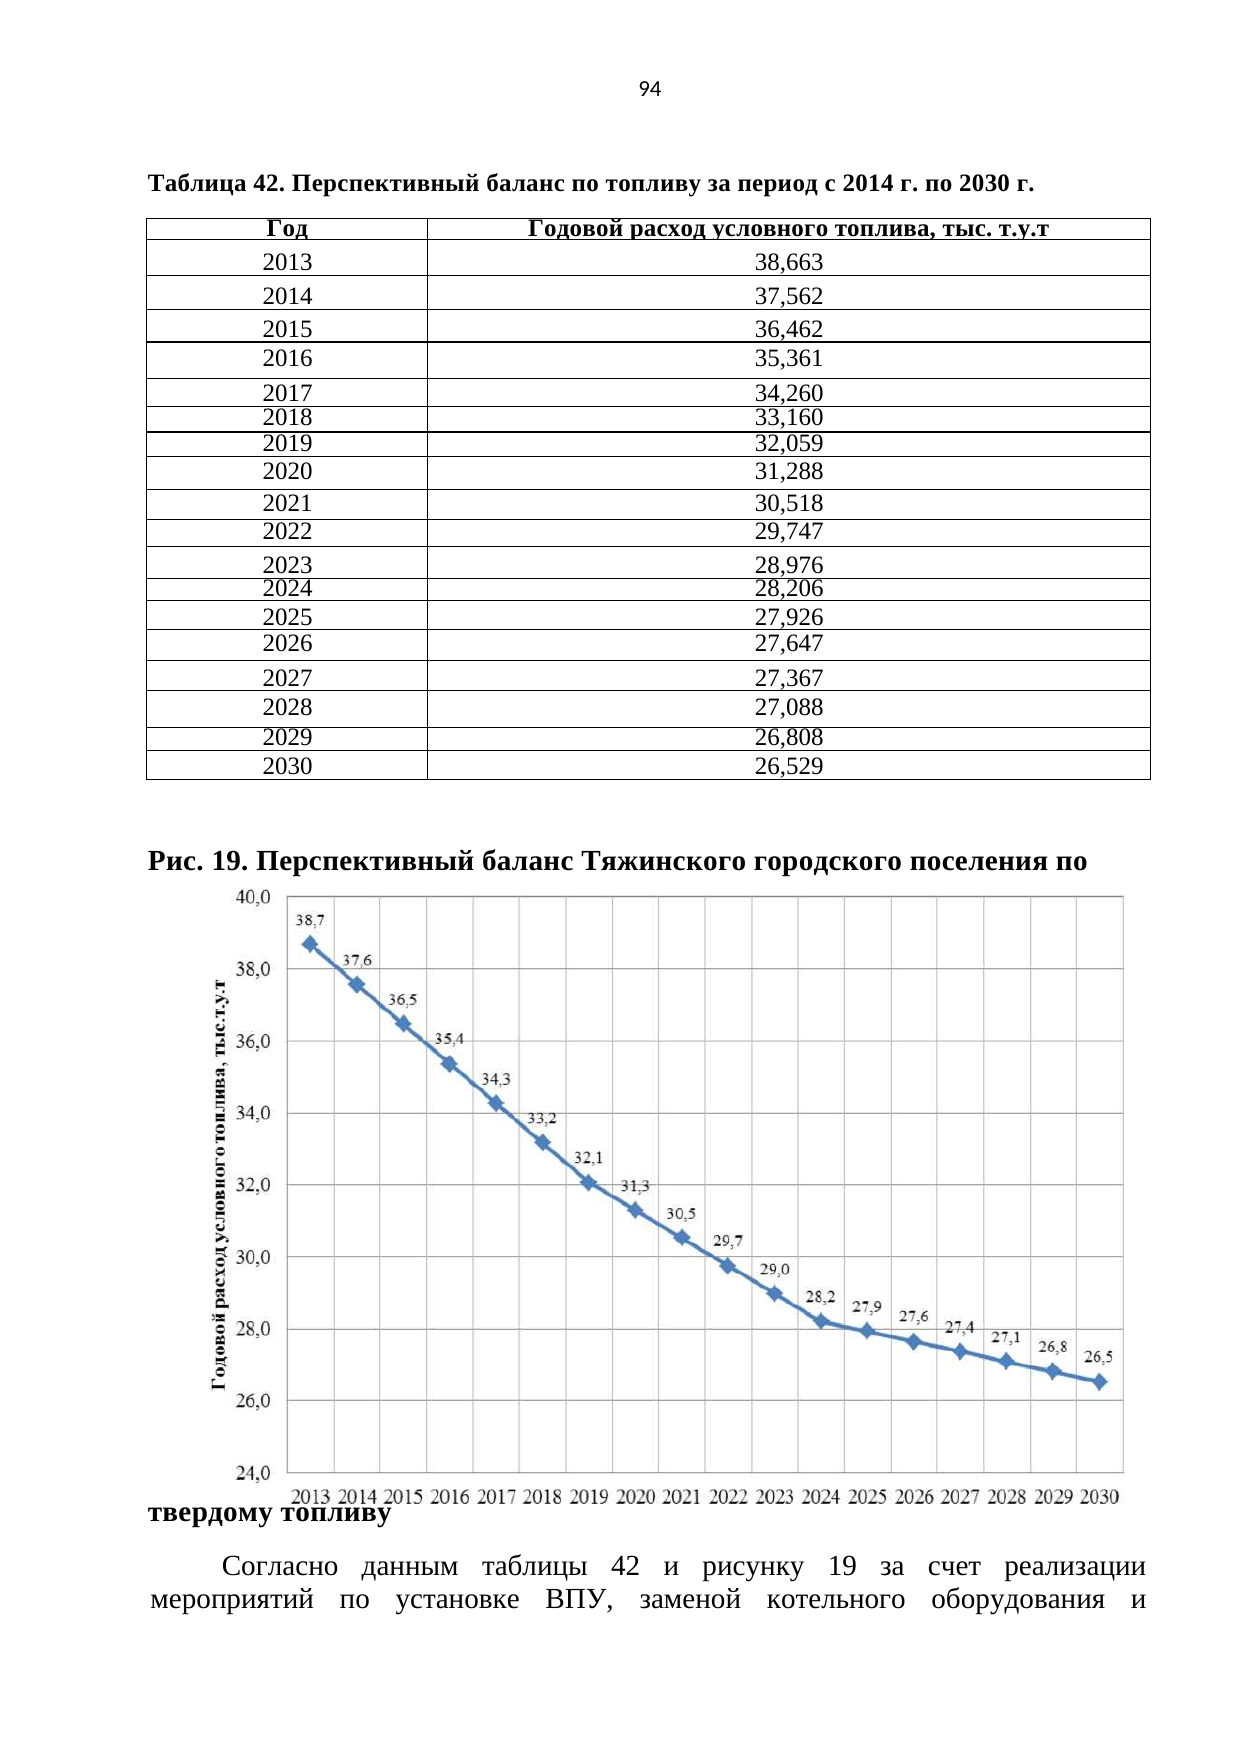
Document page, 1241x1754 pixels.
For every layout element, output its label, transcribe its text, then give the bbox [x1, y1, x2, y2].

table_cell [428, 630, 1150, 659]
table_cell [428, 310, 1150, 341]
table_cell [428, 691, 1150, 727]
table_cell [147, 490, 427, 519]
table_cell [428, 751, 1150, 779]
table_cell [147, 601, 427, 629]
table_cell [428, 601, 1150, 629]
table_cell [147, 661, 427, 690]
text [150, 1548, 1147, 1615]
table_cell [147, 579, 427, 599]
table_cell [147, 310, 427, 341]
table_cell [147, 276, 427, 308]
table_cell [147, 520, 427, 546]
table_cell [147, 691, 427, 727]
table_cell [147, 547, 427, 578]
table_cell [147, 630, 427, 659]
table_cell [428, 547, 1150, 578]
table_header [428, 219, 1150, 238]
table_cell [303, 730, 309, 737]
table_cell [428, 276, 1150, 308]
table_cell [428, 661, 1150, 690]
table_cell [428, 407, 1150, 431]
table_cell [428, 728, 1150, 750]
picture [208, 888, 1127, 1505]
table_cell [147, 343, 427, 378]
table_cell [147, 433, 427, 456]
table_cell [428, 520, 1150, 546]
text Таблица 42. Перспективный баланс по топливу за период с 2014 г. по 2030 г. [148, 174, 1152, 196]
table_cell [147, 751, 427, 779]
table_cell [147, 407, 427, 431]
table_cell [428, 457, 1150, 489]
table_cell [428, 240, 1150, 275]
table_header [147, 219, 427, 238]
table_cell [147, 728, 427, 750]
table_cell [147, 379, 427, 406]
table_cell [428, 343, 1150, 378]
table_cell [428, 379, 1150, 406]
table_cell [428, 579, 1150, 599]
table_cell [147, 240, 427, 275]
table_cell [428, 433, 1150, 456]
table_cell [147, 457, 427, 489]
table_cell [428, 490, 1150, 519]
